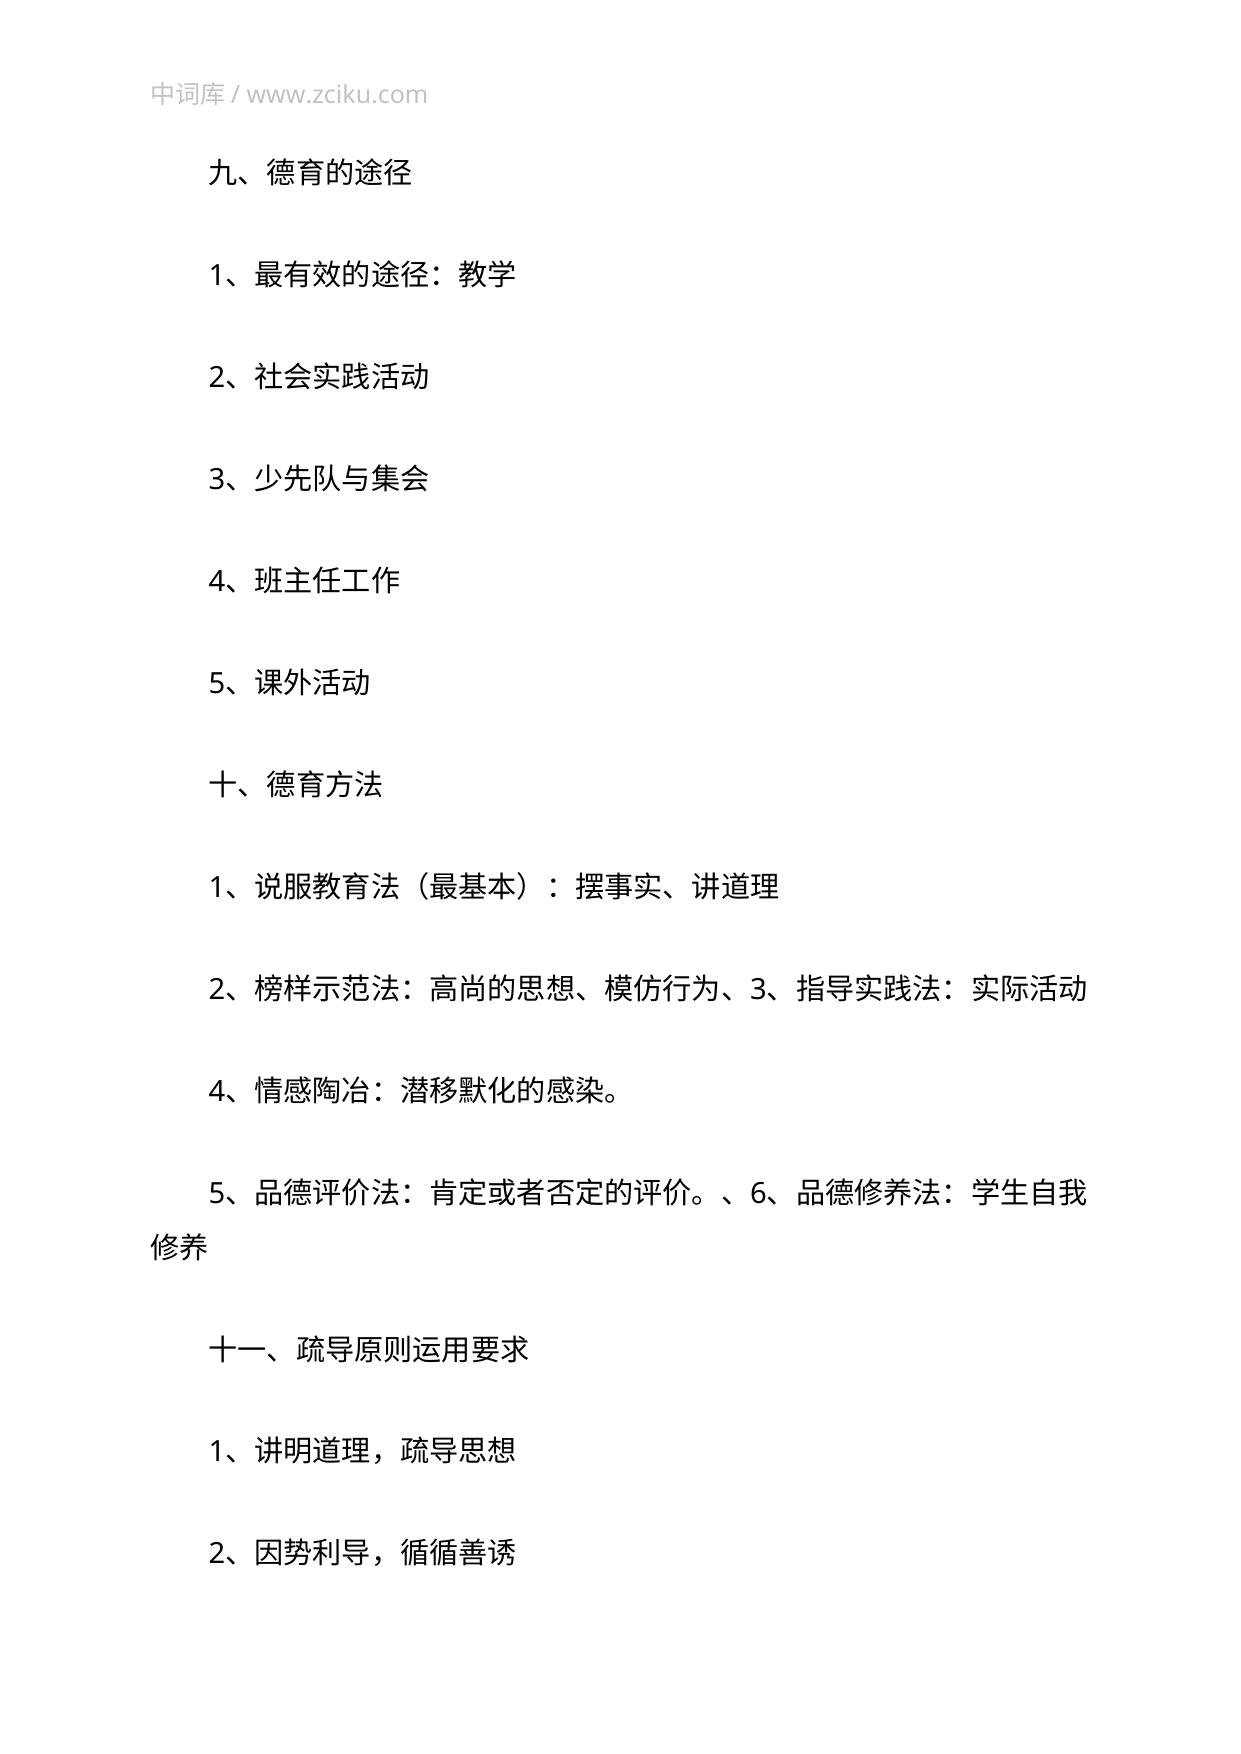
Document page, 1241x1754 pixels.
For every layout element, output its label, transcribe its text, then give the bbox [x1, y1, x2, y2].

text 5、课外活动 [150, 660, 1090, 702]
text 十、德育方法 [150, 762, 1090, 804]
text 2、榜样示范法：高尚的思想、模仿行为、3、指导实践法：实际活动 [150, 965, 1090, 1008]
text 1、讲明道理，疏导思想 [150, 1428, 1090, 1470]
text 2、社会实践活动 [150, 354, 1090, 396]
text 3、少先队与集会 [150, 456, 1090, 498]
text 2、因势利导，循循善诱 [150, 1530, 1090, 1572]
text 十一、疏导原则运用要求 [150, 1326, 1090, 1368]
text 九、德育的途径 [150, 150, 1090, 192]
text 4、班主任工作 [150, 558, 1090, 600]
text 1、最有效的途径：教学 [150, 252, 1090, 294]
text 1、说服教育法（最基本）：摆事实、讲道理 [150, 863, 1090, 906]
text 4、情感陶冶：潜移默化的感染。 [150, 1067, 1090, 1110]
text 5、品德评价法：肯定或者否定的评价。、6、品德修养法：学生自我修养 [150, 1169, 1090, 1267]
